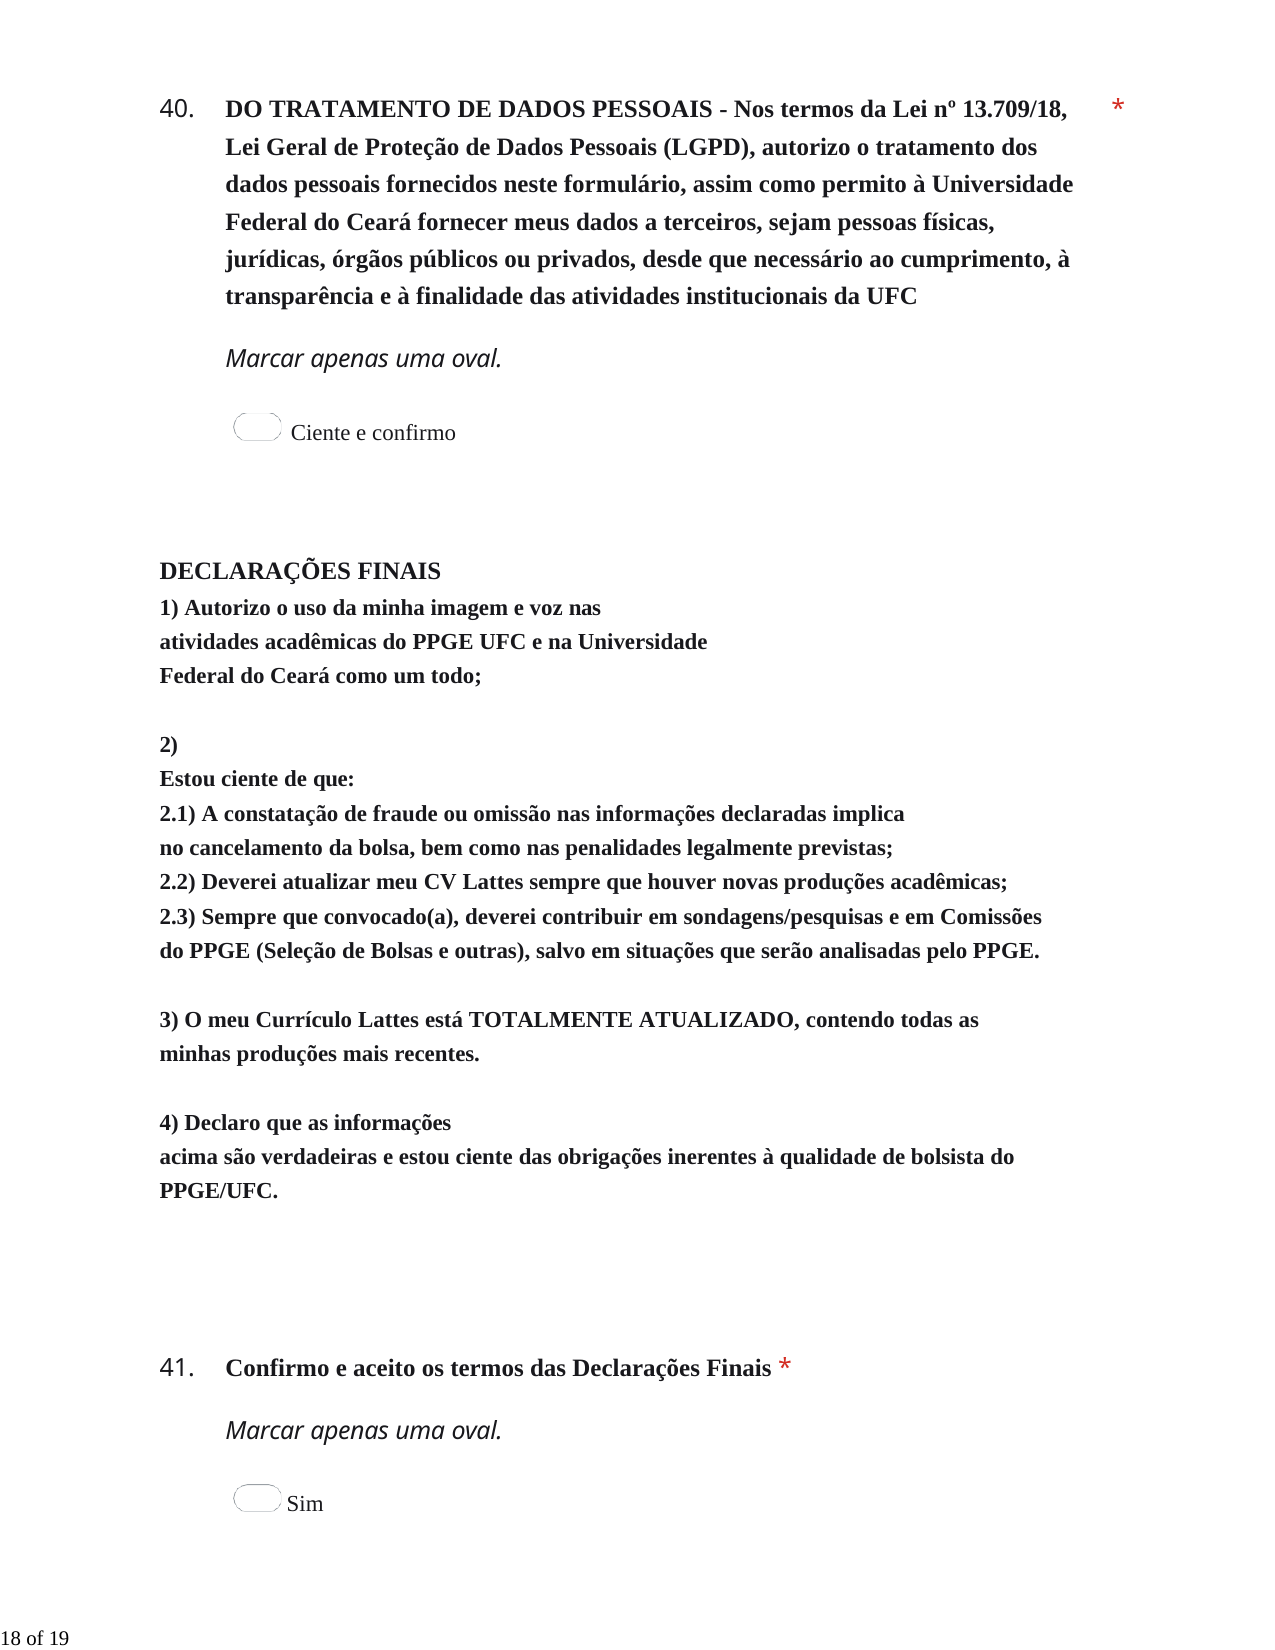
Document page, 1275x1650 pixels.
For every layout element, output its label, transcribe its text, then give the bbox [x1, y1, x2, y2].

text 1) Autorizo o uso da minha imagem e voz nas [159, 594, 1162, 620]
subtitle Confirmo e aceito os termos das Declarações Finais * [159, 1349, 1162, 1383]
subtitle DO TRATAMENTO DE DADOS PESSOAIS - Nos termos da Lei nº 13.709/18, * [159, 91, 1162, 124]
subtitle Marcar apenas uma oval. [225, 1412, 1162, 1446]
text acima são verdadeiras e estou ciente das obrigações inerentes à qualidade de bolsista do PPGE/UFC. [159, 1143, 1091, 1204]
list Sempre que convocado(a), deverei contribuir em sondagens/pesquisas e em Comissões do PPGE (Seleção de Bolsas e outras), salvo em situações que serão analisadas pelo PPGE. [159, 903, 1071, 963]
text Lei Geral de Proteção de Dados Pessoais (LGPD), autorizo o tratamento dos dados pessoais fornecidos neste formulário, assim como permito à Universidade Federal do Ceará fornecer meus dados a terceiros, sejam pessoas físicas, jurídicas, órgãos públicos ou privados, desde que necessário ao cumprimento, à transparência e à finalidade das atividades institucionais da UFC [225, 132, 1101, 310]
text Sim [233, 1485, 1162, 1517]
list A constatação de fraude ou omissão nas informações declaradas implica no cancelamento da bolsa, bem como nas penalidades legalmente previstas; [159, 800, 905, 860]
picture [233, 1484, 282, 1512]
text 2) [159, 731, 1162, 757]
subtitle Marcar apenas uma oval. [225, 341, 1162, 374]
list Deverei atualizar meu CV Lattes sempre que houver novas produções acadêmicas; [159, 868, 1162, 895]
text Ciente e confirmo [233, 413, 1162, 445]
text atividades acadêmicas do PPGE UFC e na Universidade Federal do Ceará como um todo; [159, 628, 709, 689]
list Declaro que as informações [159, 1109, 1162, 1135]
list O meu Currículo Lattes está TOTALMENTE ATUALIZADO, contendo todas as minhas produções mais recentes. [159, 1006, 1052, 1066]
picture [233, 413, 282, 441]
text Estou ciente de que: [159, 766, 1162, 792]
subtitle DECLARAÇÕES FINAIS [159, 556, 1162, 585]
